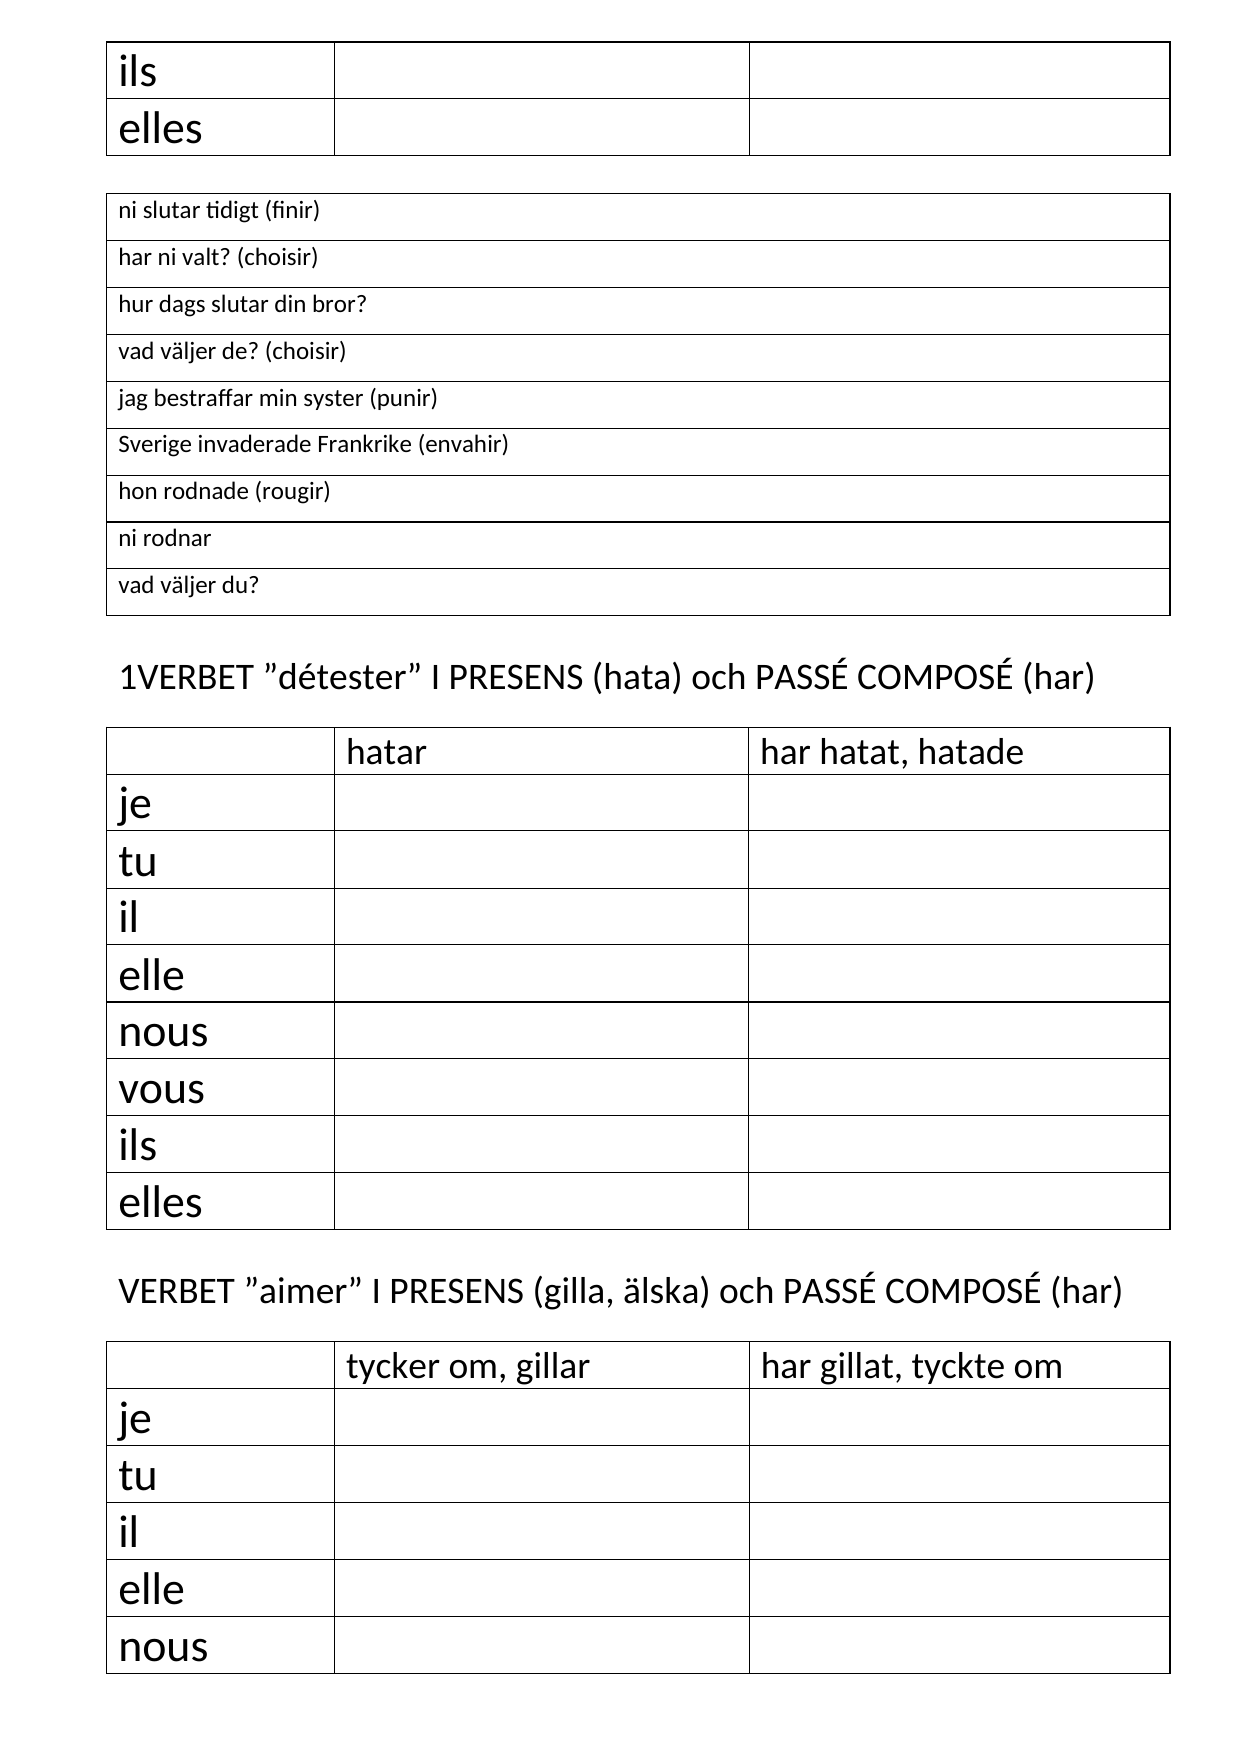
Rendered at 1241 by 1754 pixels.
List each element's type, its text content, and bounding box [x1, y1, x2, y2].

table_cell tu [107, 1446, 334, 1502]
table_cell [749, 831, 1169, 887]
table_cell [749, 945, 1169, 1001]
table_cell je [107, 1389, 334, 1444]
table_cell hon rodnade (rougir) [107, 476, 638, 521]
table_cell nous [107, 1617, 334, 1672]
table_cell [335, 99, 749, 155]
table_header [639, 194, 1169, 240]
table_cell ni rodnar [107, 523, 638, 568]
table_cell [335, 1560, 749, 1616]
table_cell elles [107, 1173, 334, 1229]
table_cell [749, 889, 1169, 944]
table_cell [749, 1003, 1169, 1058]
table_cell [639, 241, 1169, 287]
table_cell [750, 1617, 1169, 1672]
table_cell [335, 1617, 749, 1672]
table_cell elle [107, 1560, 334, 1616]
table_cell hur dags slutar din bror? [107, 288, 638, 334]
table_cell [750, 1560, 1169, 1616]
table_cell [639, 569, 1169, 615]
table_cell [639, 523, 1169, 568]
table_cell vad väljer du? [107, 569, 638, 615]
table_cell [749, 1059, 1169, 1115]
table_cell il [107, 889, 334, 944]
table_cell [335, 1173, 748, 1229]
table_cell ils [107, 43, 334, 98]
table_cell [335, 1116, 748, 1172]
table_cell tu [107, 831, 334, 887]
table_cell elles [107, 99, 334, 155]
table_cell [335, 1003, 748, 1058]
text 1VERBET ”détester” I PRESENS (hata) och PASSÉ COMPOSÉ (har) [118, 653, 1199, 699]
table_cell [639, 335, 1169, 381]
table_cell jag bestraffar min syster (punir) [107, 382, 638, 428]
table_cell vad väljer de? (choisir) [107, 335, 638, 381]
table_cell [749, 1116, 1169, 1172]
table_header [107, 728, 334, 773]
table_cell [335, 889, 748, 944]
table_header hatar [335, 728, 748, 773]
table_cell [335, 831, 748, 887]
table_cell [335, 1389, 749, 1444]
table_cell [750, 1389, 1169, 1444]
table_cell je [107, 775, 334, 830]
table_cell [639, 288, 1169, 334]
table_cell [639, 476, 1169, 521]
table_header [107, 1342, 334, 1388]
table_cell [750, 43, 1169, 98]
table_cell [335, 1446, 749, 1502]
table_header har gillat, tyckte om [750, 1342, 1169, 1388]
table_cell il [107, 1503, 334, 1558]
table_cell [335, 945, 748, 1001]
table_cell [749, 1173, 1169, 1229]
text VERBET ”aimer” I PRESENS (gilla, älska) och PASSÉ COMPOSÉ (har) [118, 1267, 1199, 1313]
table_cell vous [107, 1059, 334, 1115]
table_cell elle [107, 945, 334, 1001]
table_cell Sverige invaderade Frankrike (envahir) [107, 429, 638, 474]
table_cell nous [107, 1003, 334, 1058]
table_cell [639, 429, 1169, 474]
table_cell [335, 43, 749, 98]
table_cell [335, 1059, 748, 1115]
table_cell [750, 1446, 1169, 1502]
table_cell [749, 775, 1169, 830]
table_cell [335, 1503, 749, 1558]
table_cell [750, 99, 1169, 155]
table_cell [639, 382, 1169, 428]
table_cell [750, 1503, 1169, 1558]
table_header ni slutar tidigt (finir) [107, 194, 638, 240]
table_cell [335, 775, 748, 830]
table_cell har ni valt? (choisir) [107, 241, 638, 287]
table_header har hatat, hatade [749, 728, 1169, 773]
table_cell ils [107, 1116, 334, 1172]
table_header tycker om, gillar [335, 1342, 749, 1388]
